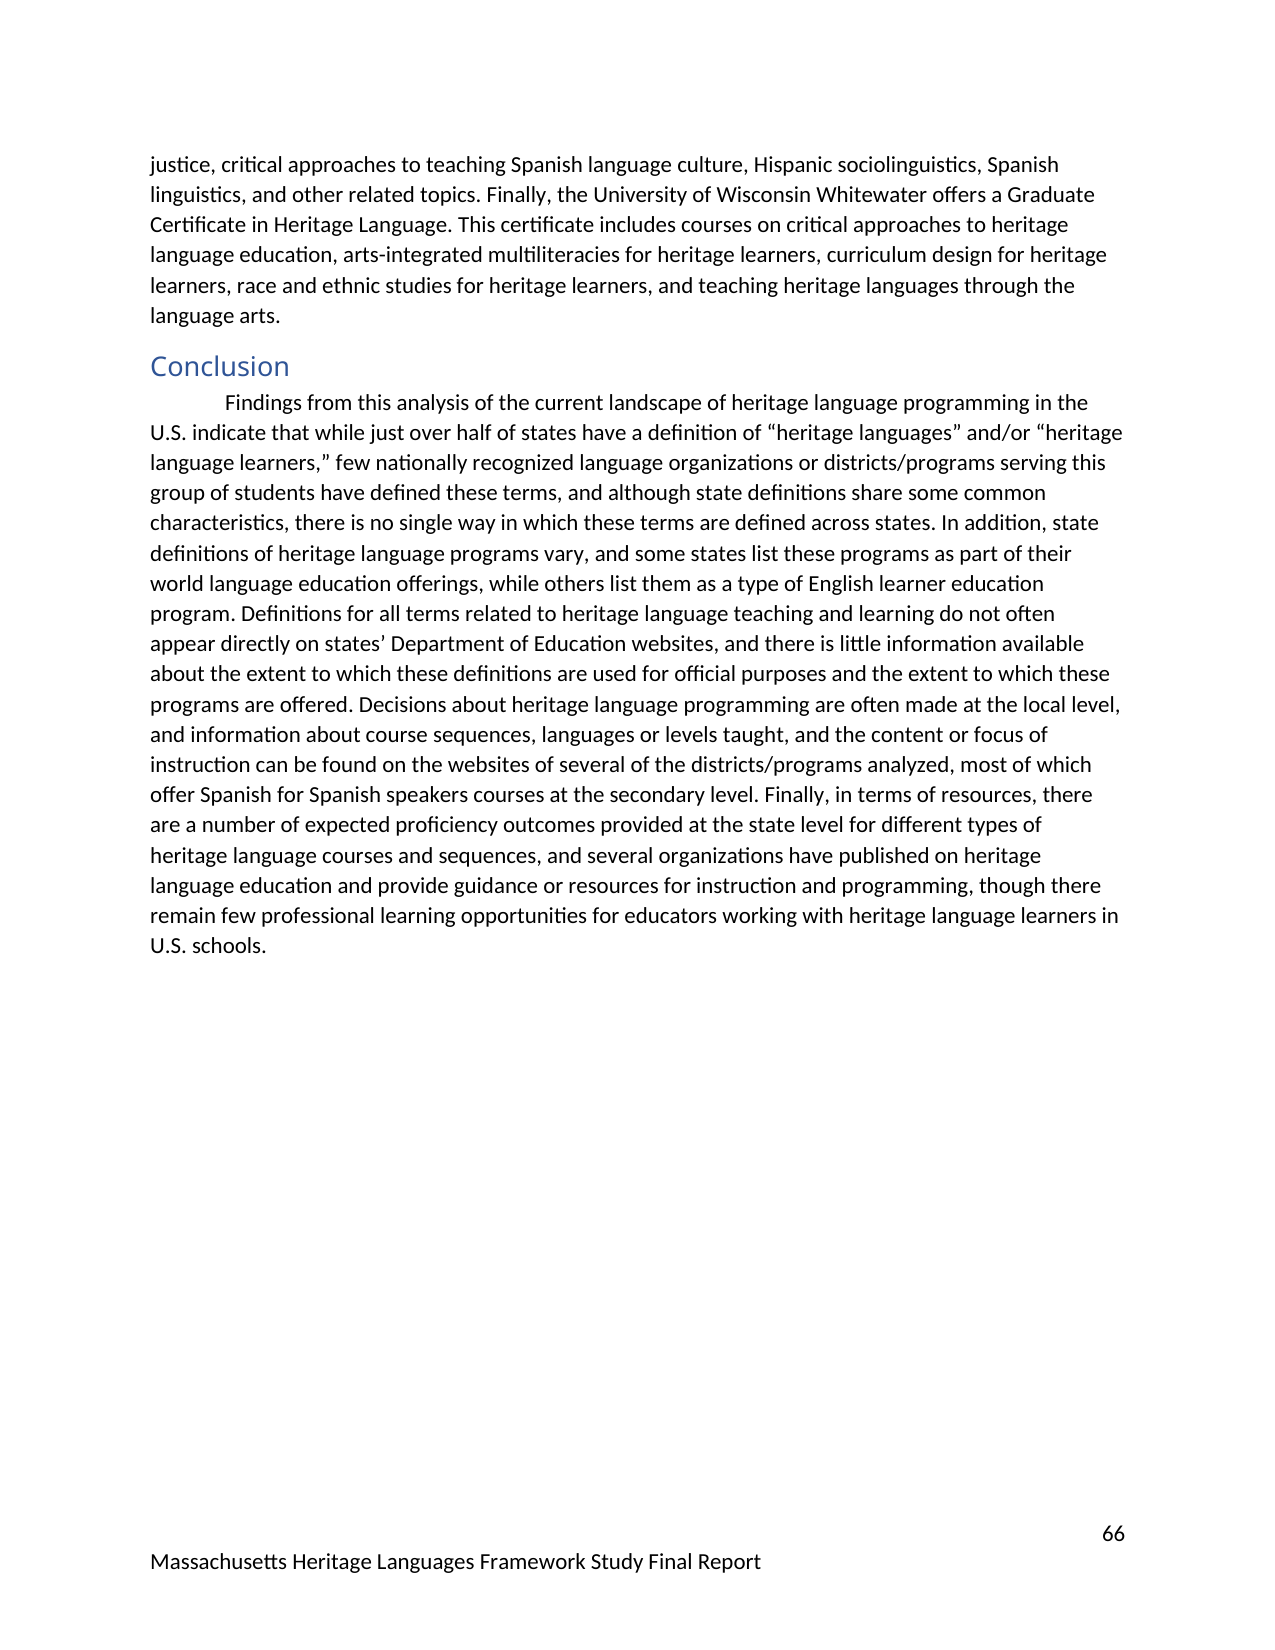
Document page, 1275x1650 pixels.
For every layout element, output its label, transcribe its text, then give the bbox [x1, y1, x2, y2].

subtitle Conclusion [150, 348, 1125, 385]
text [150, 150, 1125, 329]
text Findings from this analysis of the current landscape of heritage language programming in the U.S. indicate that while just over half of states have a definition of “heritage languages” and/or “heritage language learners,” few nationally recognized language organizations or districts/programs serving this group of students have defined these terms, and although state definitions share some common characteristics, there is no single way in which these terms are defined across states. In addition, state definitions of heritage language programs vary, and some states list these programs as part of their world language education offerings, while others list them as a type of English learner education program. Definitions for all terms related to heritage language teaching and learning do not often appear directly on states’ Department of Education websites, and there is little information available about the extent to which these definitions are used for official purposes and the extent to which these programs are offered. Decisions about heritage language programming are often made at the local level, and information about course sequences, languages or levels taught, and the content or focus of instruction can be found on the websites of several of the districts/programs analyzed, most of which offer Spanish for Spanish speakers courses at the secondary level. Finally, in terms of resources, there are a number of expected proficiency outcomes provided at the state level for different types of heritage language courses and sequences, and several organizations have published on heritage language education and provide guidance or resources for instruction and programming, though there remain few professional learning opportunities for educators working with heritage language learners in U.S. schools. [150, 388, 1125, 959]
